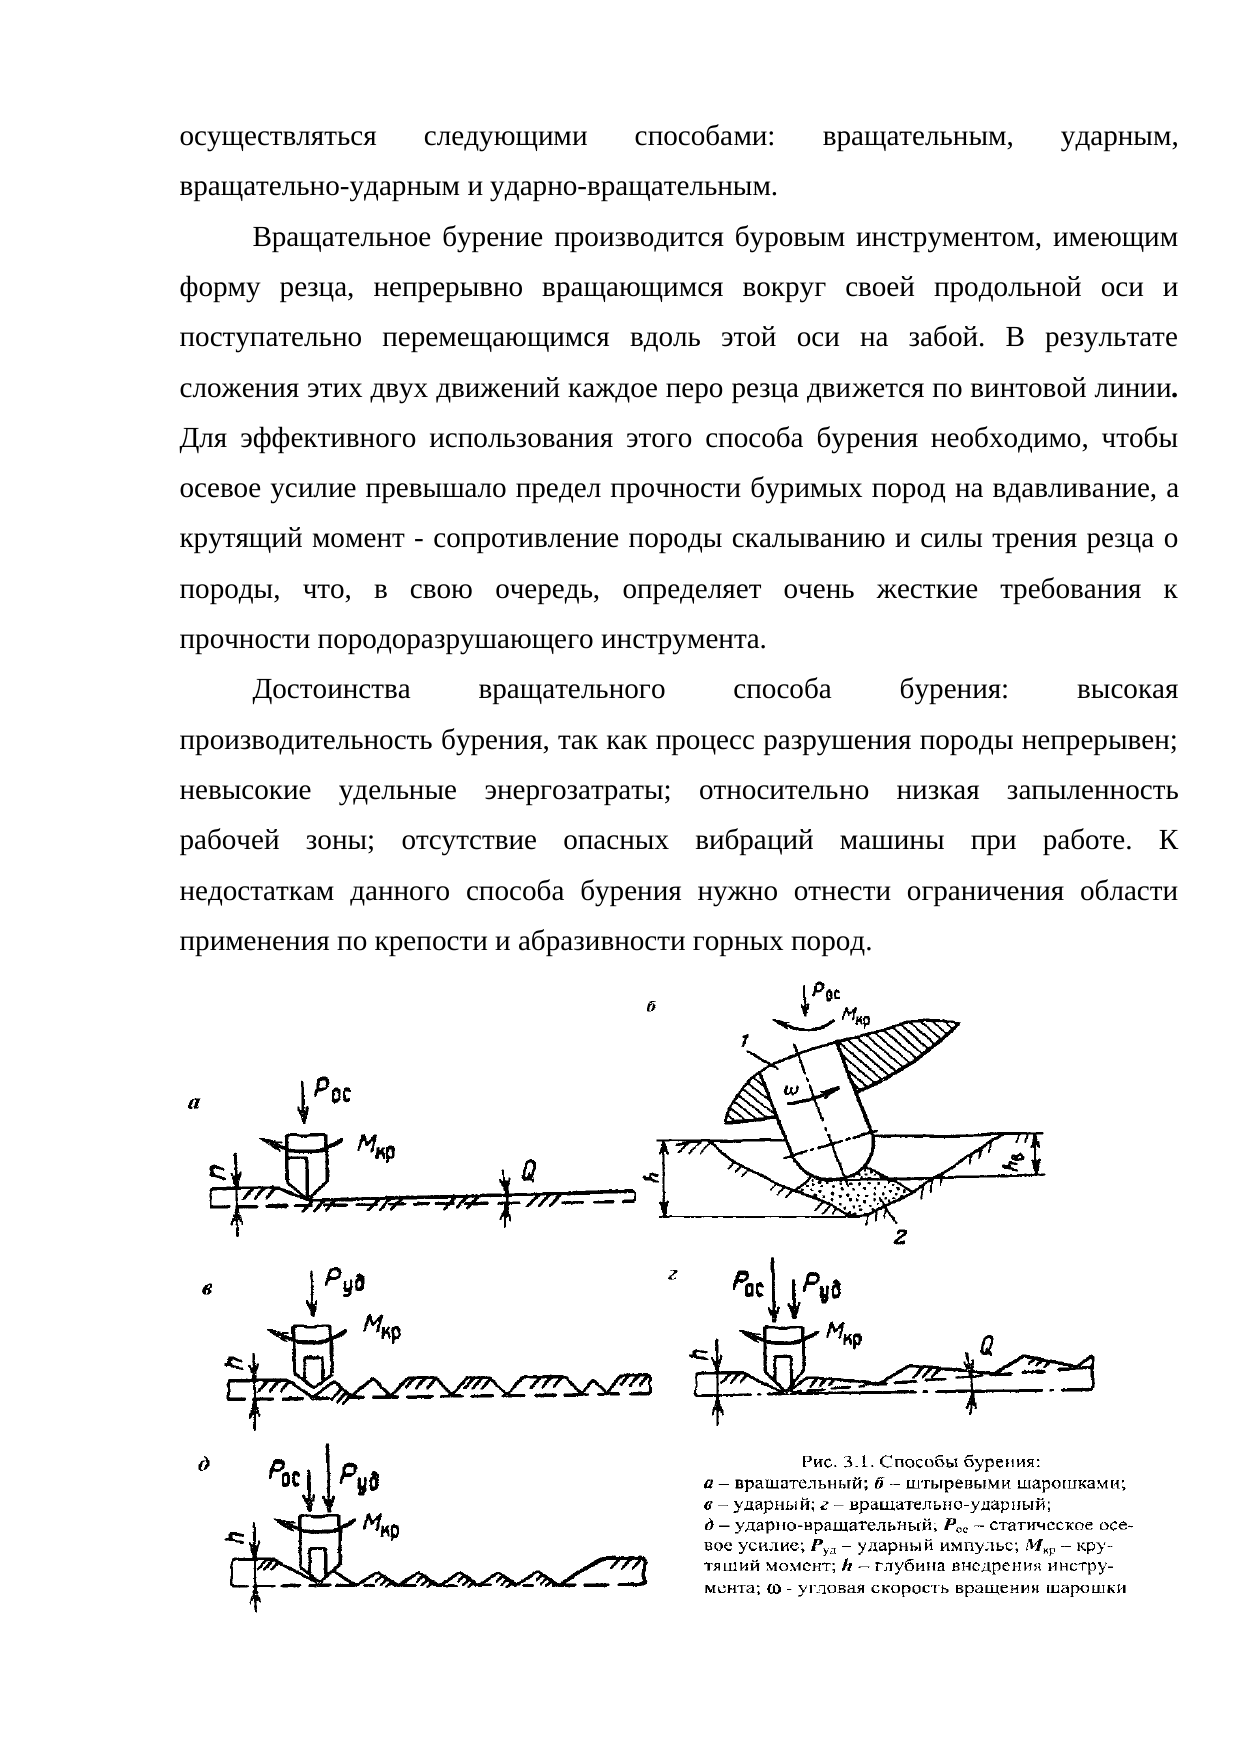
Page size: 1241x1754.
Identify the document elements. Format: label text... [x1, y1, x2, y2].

picture [177, 973, 1153, 1618]
text Достоинства вращательного способа бурения: высокая производительность бурения, так как процесс разрушения породы непрерывен; невысокие удельные энергозатраты; относительно низкая запыленность рабочей зоны; отсутствие опасных вибраций машины при работе. К недостаткам данного способа бурения нужно отнести ограничения области применения по крепости и абразивности горных пород. [179, 672, 1179, 957]
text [179, 118, 1179, 202]
text Вращательное бурение производится буровым инструментом, имеющим форму резца, непрерывно вращающимся вокруг своей продольной оси и поступательно перемещающимся вдоль этой оси на забой. В результате сложения этих двух движений каждое перо резца движется по винтовой линии. Для эффективного использования этого способа бурения необходимо, чтобы осевое усилие превышало предел прочности буримых пород на вдавливание, а крутящий момент - сопротивление породы скалыванию и силы трения резца о породы, что, в свою очередь, определяет очень жесткие требования к прочности породоразрушающего инструмента. [179, 219, 1179, 655]
